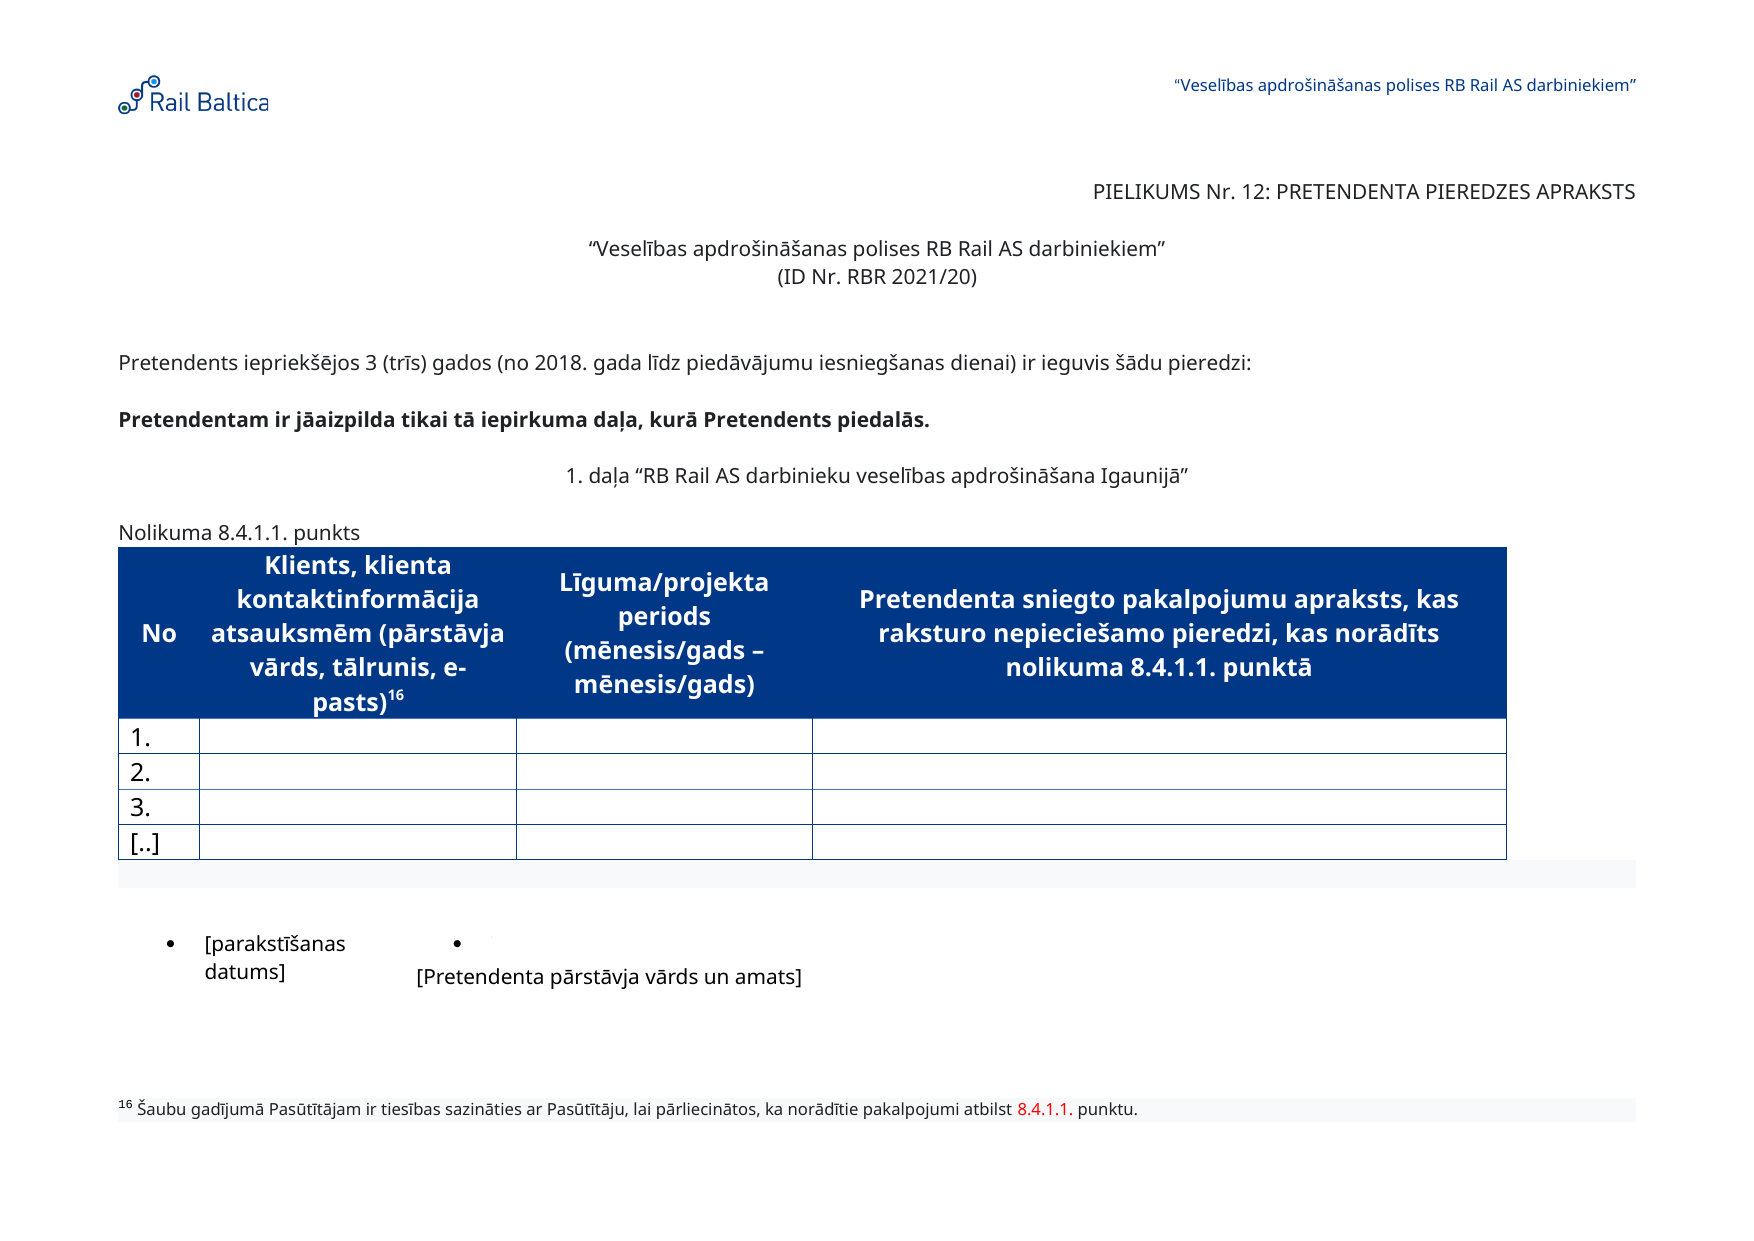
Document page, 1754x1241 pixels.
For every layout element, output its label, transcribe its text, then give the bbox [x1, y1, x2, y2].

table_cell [813, 825, 1506, 859]
table_header No [119, 548, 199, 718]
table_cell [813, 719, 1506, 753]
text Nolikuma 8.4.1.1. punkts [118, 518, 1636, 547]
table_cell [200, 825, 516, 859]
picture [118, 75, 269, 126]
table_cell [517, 790, 812, 823]
table_cell 3. [119, 790, 199, 823]
table_cell [813, 754, 1506, 788]
table_cell [813, 790, 1506, 823]
text PIELIKUMS Nr. 12: PRETENDENTA PIEREDZES APRAKSTS [118, 177, 1636, 206]
text (ID Nr. RBR 2021/20) [118, 262, 1636, 291]
table_header Pretendenta sniegto pakalpojumu apraksts, kas raksturo nepieciešamo pieredzi, kas norādīts nolikuma 8.4.1.1. punktā [813, 548, 1506, 718]
table_cell [517, 719, 812, 753]
table_cell 1. [119, 719, 199, 753]
table_cell [200, 790, 516, 823]
table_header [parakstīšanas datums] [118, 917, 405, 1003]
text 1. daļa “RB Rail AS darbinieku veselības apdrošināšana Igaunijā” [118, 462, 1636, 490]
text Pretendentam ir jāaizpilda tikai tā iepirkuma daļa, kurā Pretendents piedalās. [118, 405, 1636, 433]
table_cell [517, 754, 812, 788]
table_header Līguma/projekta periods (mēnesis/gads – mēnesis/gads) [517, 548, 812, 718]
table_cell [200, 719, 516, 753]
text Pretendents iepriekšējos 3 (trīs) gados (no 2018. gada līdz piedāvājumu iesniegšanas dienai) ir ieguvis šādu pieredzi: [118, 348, 1636, 376]
table_cell [517, 825, 812, 859]
table_cell [..] [119, 825, 199, 859]
table_header Klients, klienta kontaktinformācija atsauksmēm (pārstāvja vārds, tālrunis, e-pasts) [200, 548, 516, 718]
table_cell 2. [119, 754, 199, 788]
table_header [Pretendenta pārstāvja vārds un amats] [405, 917, 1063, 1003]
text “Veselības apdrošināšanas polises RB Rail AS darbiniekiem” [118, 234, 1636, 262]
table_cell [200, 754, 516, 788]
